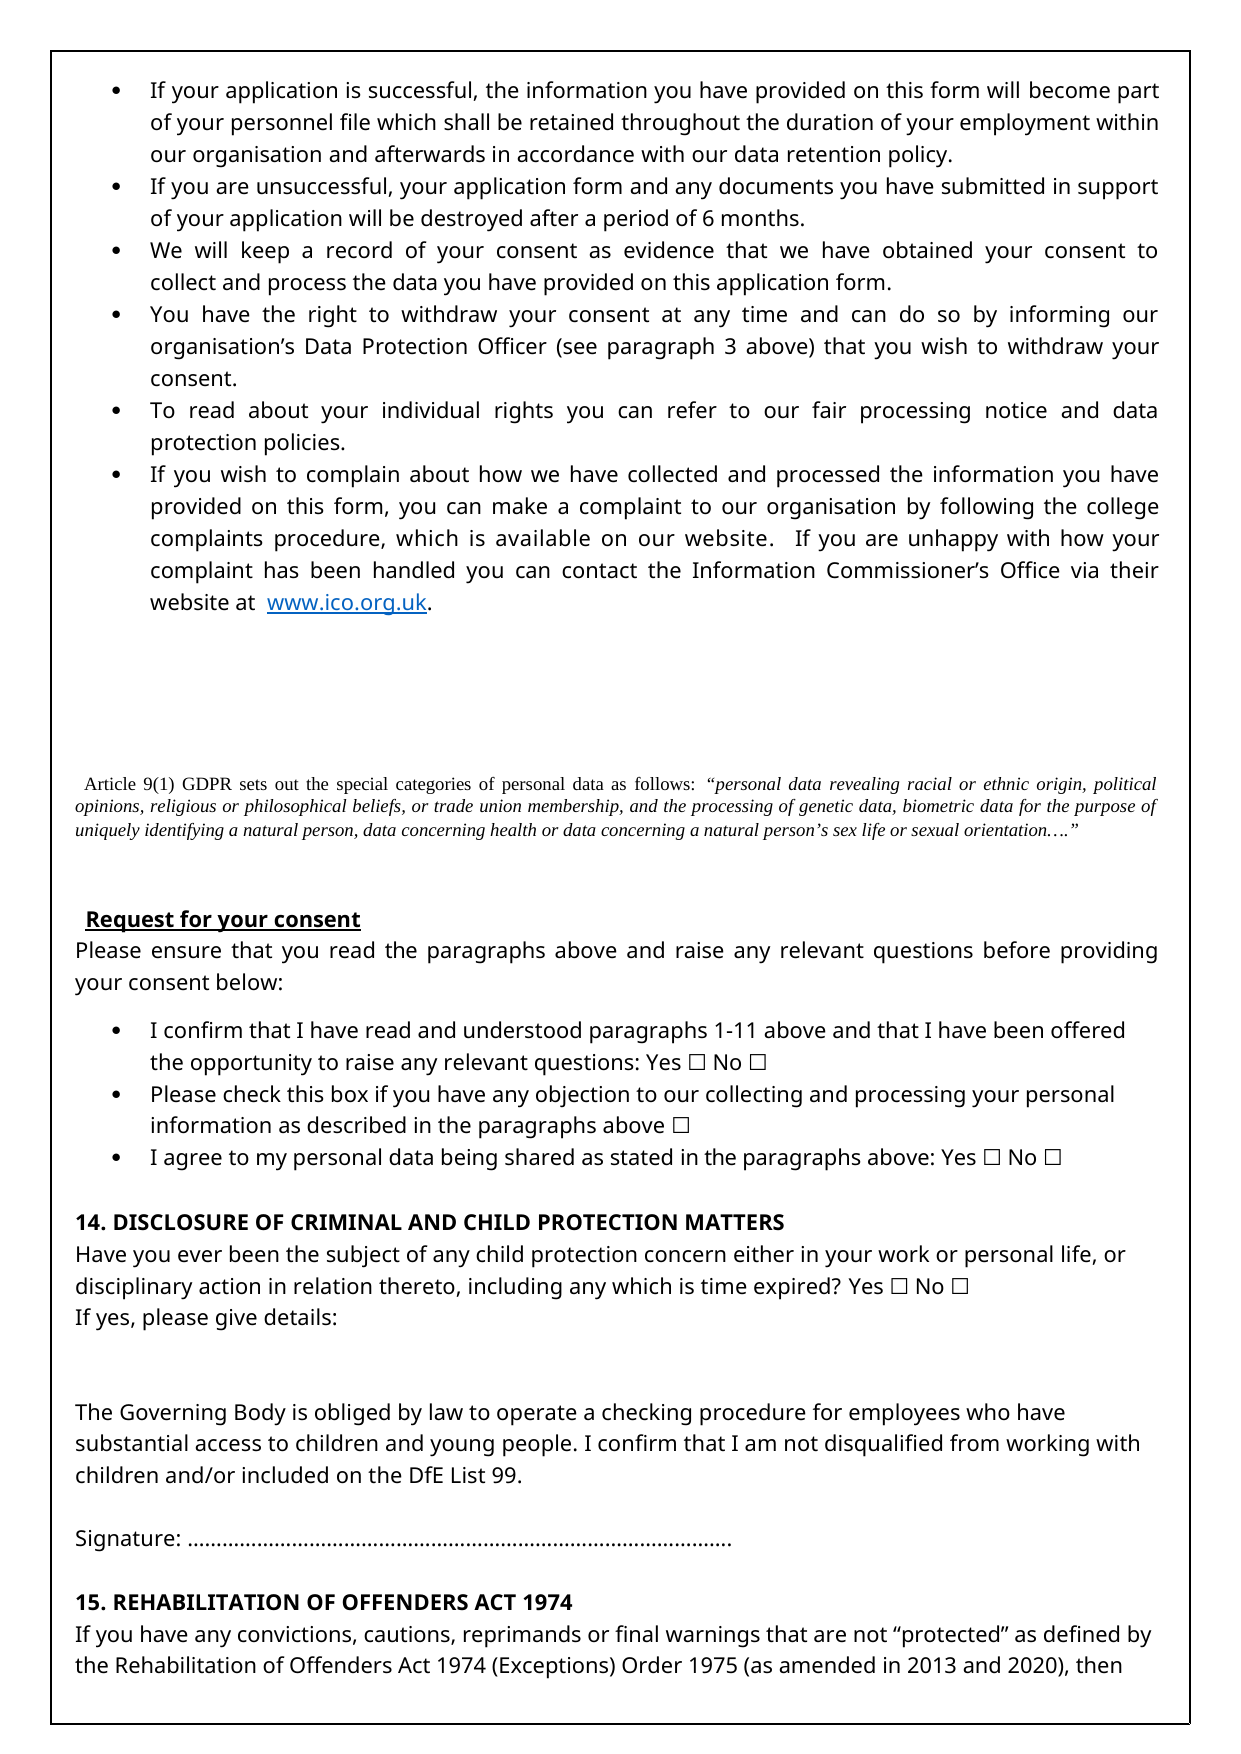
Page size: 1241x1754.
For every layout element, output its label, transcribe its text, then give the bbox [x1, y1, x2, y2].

text Article 9(1) GDPR sets out the special categories of personal data as follows: “personal data revealing racial or ethnic origin, political opinions, religious or philosophical beliefs, or trade union membership, and the processing of genetic data, biometric data for the purpose of uniquely identifying a natural person, data concerning health or data concerning a natural person’s sex life or sexual orientation….” [75, 772, 1159, 840]
list REHABILITATION OF OFFENDERS ACT 1974 [75, 1585, 1160, 1617]
list I agree to my personal data being shared as stated in the paragraphs above: Yes ☐ No ☐ [112, 1140, 1167, 1172]
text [75, 1617, 1160, 1680]
list DISCLOSURE OF CRIMINAL AND CHILD PROTECTION MATTERS [75, 1205, 1160, 1237]
text Request for your consent [85, 906, 1167, 933]
list If your application is successful, the information you have provided on this form will become part of your personnel file which shall be retained throughout the duration of your employment within our organisation and afterwards in accordance with our data retention policy. [112, 75, 1159, 168]
text Signature: …………………………………………………………………………………. [75, 1521, 1167, 1553]
text If yes, please give details: [75, 1300, 1167, 1332]
list I confirm that I have read and understood paragraphs 1-11 above and that I have been offered the opportunity to raise any relevant questions: Yes ☐ No ☐ [112, 1013, 1160, 1077]
list If you wish to complain about how we have collected and processed the information you have provided on this form, you can make a complaint to our organisation by following the college complaints procedure, which is available on our website. If you are unhappy with how your complaint has been handled you can contact the Information Commissioner’s Office via their website at www.ico.org.uk. [112, 459, 1159, 617]
list You have the right to withdraw your consent at any time and can do so by informing our organisation’s Data Protection Officer (see paragraph 3 above) that you wish to withdraw your consent. [112, 299, 1159, 393]
text Have you ever been the subject of any child protection concern either in your work or personal life, or disciplinary action in relation thereto, including any which is time expired? Yes ☐ No ☐ [75, 1237, 1167, 1300]
list Please check this box if you have any objection to our collecting and processing your personal information as described in the paragraphs above ☐ [112, 1077, 1160, 1140]
list We will keep a record of your consent as evidence that we have obtained your consent to collect and process the data you have provided on this application form. [112, 235, 1159, 297]
list If you are unsuccessful, your application form and any documents you have submitted in support of your application will be destroyed after a period of 6 months. [112, 171, 1159, 232]
text The Governing Body is obliged by law to operate a checking procedure for employees who have substantial access to children and young people. I confirm that I am not disqualified from working with children and/or included on the DfE List 99. [75, 1395, 1167, 1490]
list To read about your individual rights you can refer to our fair processing notice and data protection policies. [112, 395, 1159, 457]
text Please ensure that you read the paragraphs above and raise any relevant questions before providing your consent below: [75, 935, 1159, 997]
